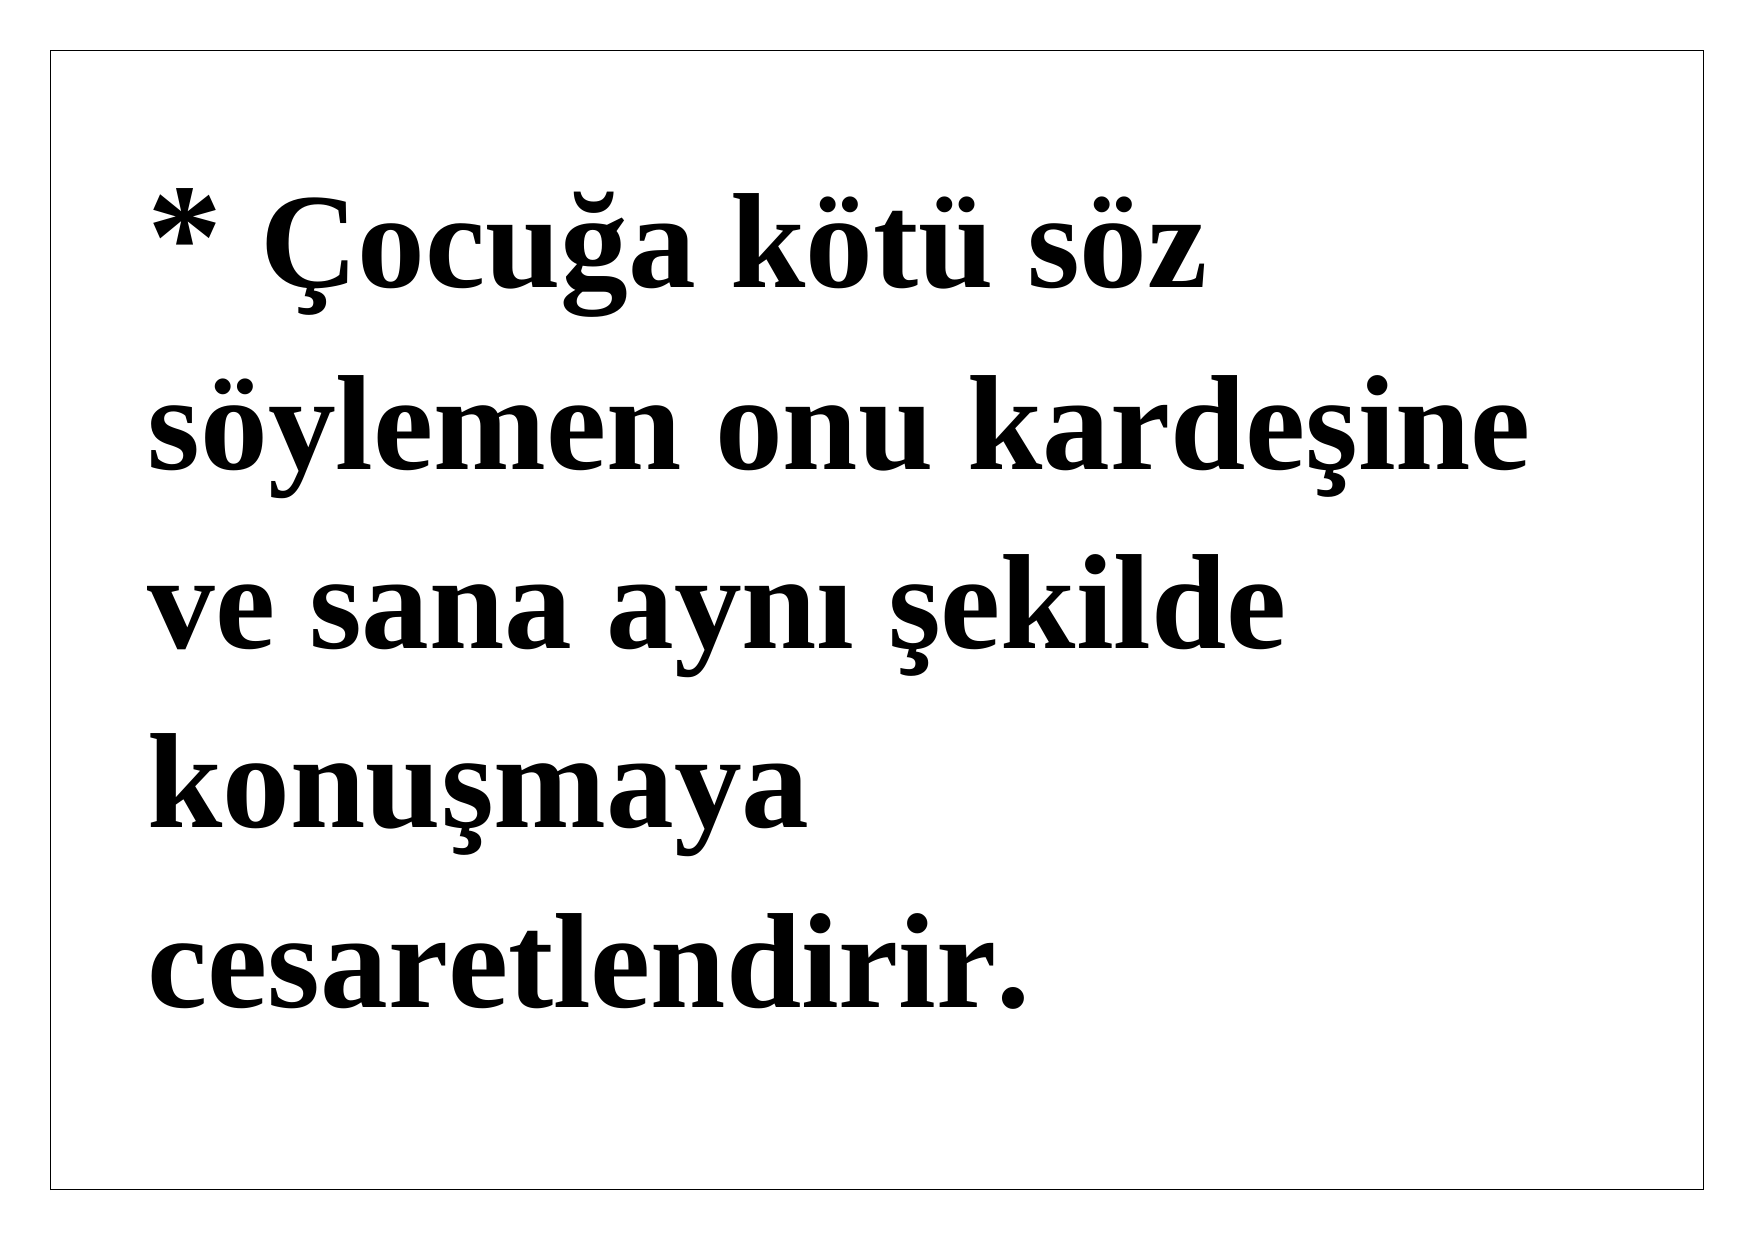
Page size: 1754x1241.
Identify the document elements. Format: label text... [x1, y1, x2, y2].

text * Çocuğa kötü söz söylemen onu kardeşine ve sana aynı şekilde konuşmaya cesaretlendirir. [147, 147, 1606, 1036]
